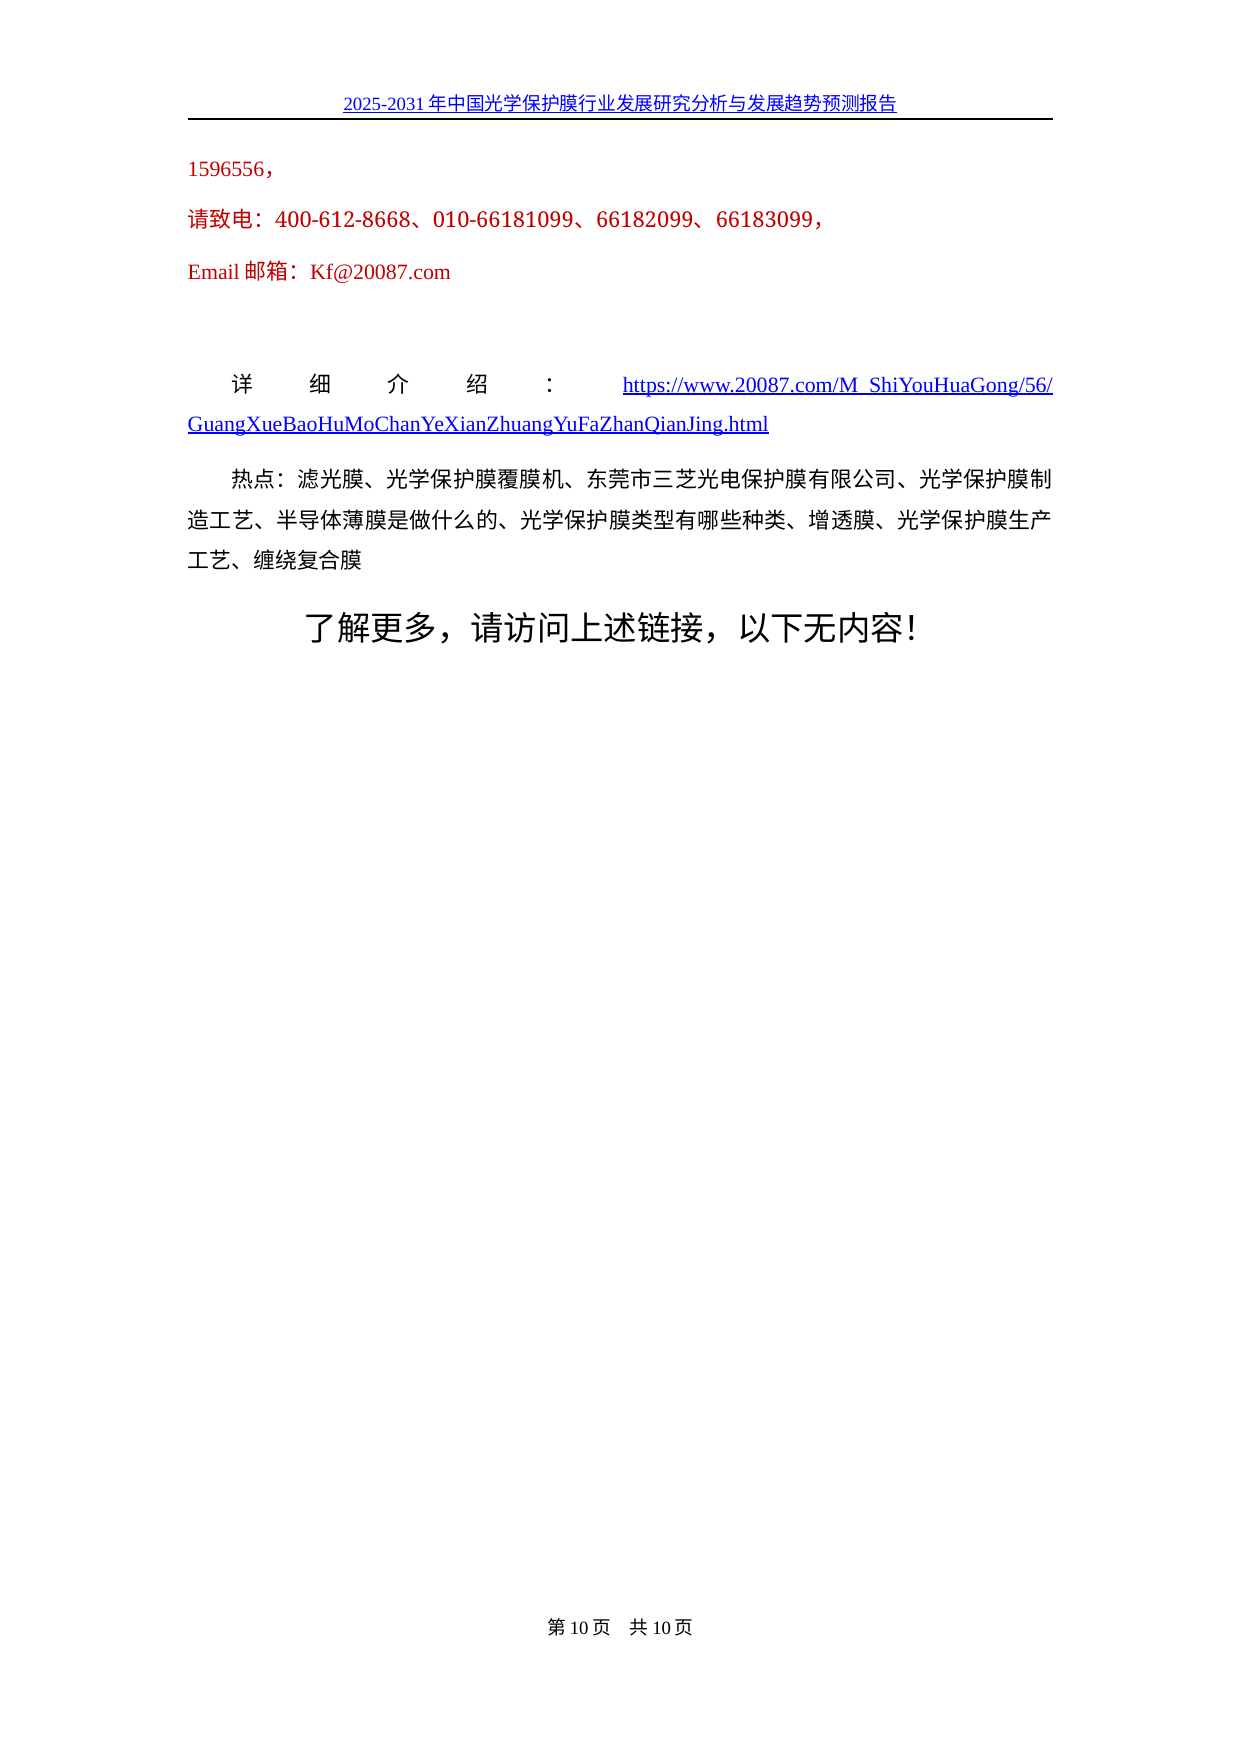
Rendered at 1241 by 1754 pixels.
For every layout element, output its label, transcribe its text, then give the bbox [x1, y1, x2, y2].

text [187, 150, 1053, 183]
text 详细介绍：https://www.20087.com/M_ShiYouHuaGong/56/GuangXueBaoHuMoChanYeXianZhuangYuFaZhanQianJing.html [187, 366, 1053, 439]
text Email邮箱：Kf@20087.com [187, 253, 1053, 286]
text 热点：滤光膜、光学保护膜覆膜机、东莞市三芝光电保护膜有限公司、光学保护膜制造工艺、半导体薄膜是做什么的、光学保护膜类型有哪些种类、增透膜、光学保护膜生产工艺、缠绕复合膜 [187, 462, 1053, 576]
title 了解更多，请访问上述链接，以下无内容！ [187, 593, 1053, 658]
text 请致电：400-612-8668、010-66181099、66182099、66183099， [187, 202, 1053, 234]
